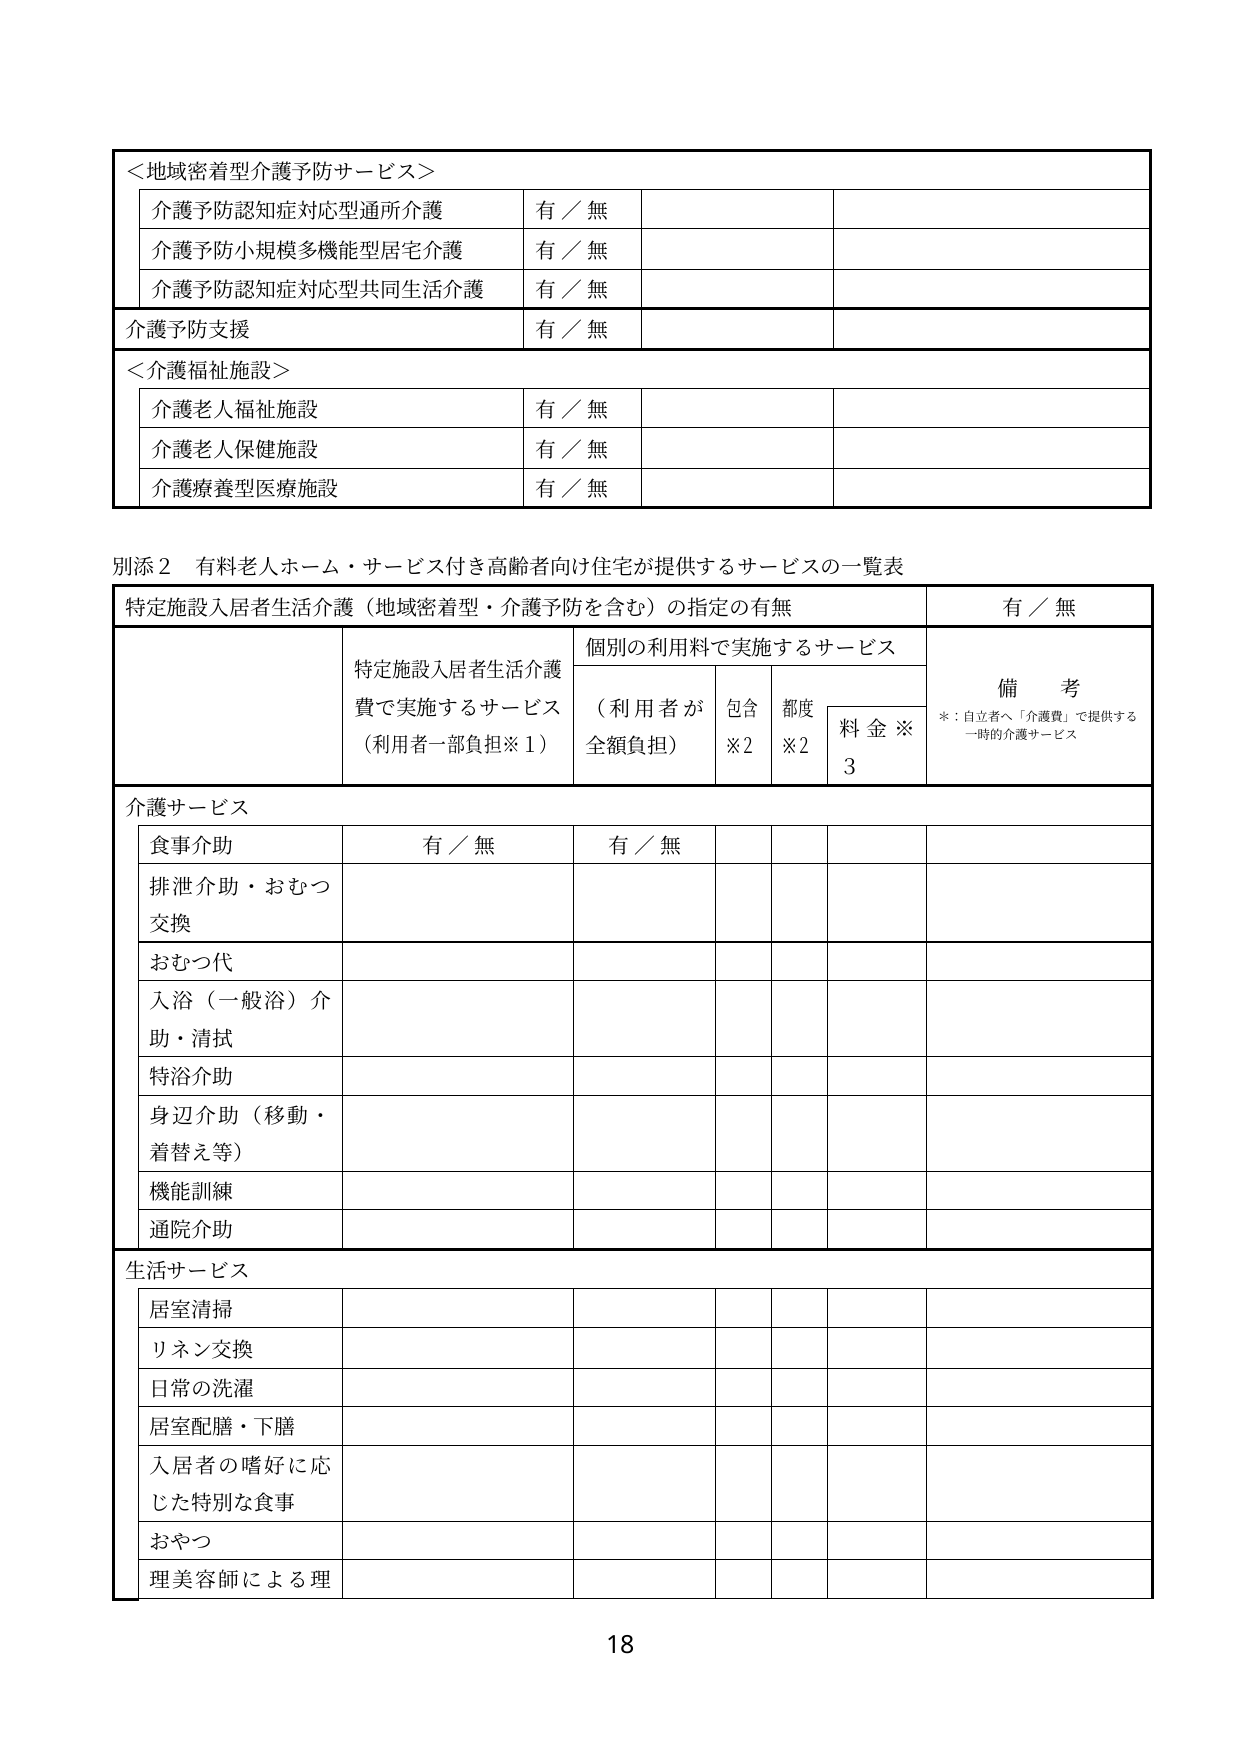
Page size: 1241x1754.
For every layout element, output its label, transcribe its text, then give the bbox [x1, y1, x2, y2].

table_cell 有 ／ 無 [524, 389, 641, 427]
table_cell [343, 1407, 573, 1444]
table_cell 機能訓練 [139, 1172, 342, 1209]
table_cell [828, 1057, 926, 1094]
table_cell 身辺介助（移動・着替え等） [139, 1096, 342, 1171]
table_cell [343, 1057, 573, 1094]
table_cell [772, 826, 827, 863]
table_cell [927, 864, 1151, 941]
table_cell [574, 1172, 715, 1209]
table_cell [772, 864, 827, 941]
table_cell [115, 628, 342, 784]
table_cell [343, 1289, 573, 1327]
table_cell [343, 1446, 573, 1521]
table_cell [716, 1210, 771, 1248]
table_cell [716, 943, 771, 980]
table_cell ＜介護福祉施設＞ [115, 351, 1149, 388]
table_cell 有 ／ 無 [574, 826, 715, 863]
table_cell [343, 1522, 573, 1559]
table_header 有 ／ 無 [927, 587, 1151, 625]
table_cell [115, 189, 139, 307]
table_cell [716, 1328, 771, 1367]
table_cell 有 ／ 無 [524, 469, 641, 506]
table_cell [772, 1210, 827, 1248]
table_cell [574, 1289, 715, 1327]
table_cell [343, 864, 573, 941]
table_cell [716, 1369, 771, 1406]
table_cell [772, 981, 827, 1056]
table_cell [574, 1210, 715, 1248]
table_cell 備 考 ＊：自立者へ「介護費」で提供する一時的介護サービス [927, 628, 1151, 784]
table_cell [716, 1172, 771, 1209]
table_cell 排泄介助・おむつ交換 [139, 864, 342, 941]
table_cell [716, 1407, 771, 1444]
table_cell 有 ／ 無 [524, 428, 641, 467]
table_cell ＜地域密着型介護予防サービス＞ [115, 152, 1149, 189]
table_cell 介護老人福祉施設 [140, 389, 523, 427]
table_cell 居室配膳・下膳 [139, 1407, 342, 1444]
table_cell 介護予防支援 [115, 310, 523, 348]
table_cell [772, 1407, 827, 1444]
table_cell [343, 1560, 573, 1598]
table_cell [772, 1172, 827, 1209]
table_cell 入浴（一般浴）介助・清拭 [139, 981, 342, 1056]
table_cell [642, 428, 833, 467]
table_cell [642, 310, 833, 348]
table_cell [574, 1096, 715, 1171]
table_cell [716, 981, 771, 1056]
table_cell [772, 1522, 827, 1559]
table_cell 有 ／ 無 [343, 826, 573, 863]
table_cell [772, 1057, 827, 1094]
table_cell [828, 1369, 926, 1406]
table_cell [828, 981, 926, 1056]
table_cell [834, 428, 1149, 467]
table_cell [834, 190, 1149, 228]
table_cell 都度 ※２ [772, 666, 828, 784]
table_cell 料金※３ [828, 707, 926, 784]
table_cell [642, 469, 833, 506]
table_cell [927, 1560, 1151, 1598]
table_cell [927, 1289, 1151, 1327]
table_cell 日常の洗濯 [139, 1369, 342, 1406]
table_cell [828, 826, 926, 863]
table_cell 有 ／ 無 [524, 270, 641, 307]
table_cell [828, 1522, 926, 1559]
table_cell [927, 1096, 1151, 1171]
table_cell 有 ／ 無 [524, 229, 641, 268]
table_cell [828, 666, 926, 706]
table_cell 有 ／ 無 [524, 190, 641, 228]
table_cell 特定施設入居者生活介護 費で実施するサービス （利用者一部負担※１） [343, 628, 573, 784]
table_cell 介護療養型医療施設 [140, 469, 523, 506]
table_cell [772, 1446, 827, 1521]
table_cell [574, 1057, 715, 1094]
table_cell [772, 1328, 827, 1367]
table_cell [927, 1407, 1151, 1444]
table_cell 介護サービス [115, 787, 1151, 825]
table_cell 生活サービス [115, 1251, 1151, 1288]
table_cell [828, 1210, 926, 1248]
table_cell [772, 1369, 827, 1406]
table_cell [927, 1522, 1151, 1559]
table_cell [828, 1096, 926, 1171]
table_cell [927, 1328, 1151, 1367]
table_cell [574, 981, 715, 1056]
table_cell [115, 825, 138, 1248]
table_cell 食事介助 [139, 826, 342, 863]
table_header 特定施設入居者生活介護（地域密着型・介護予防を含む）の指定の有無 [115, 587, 926, 625]
table_cell [716, 1560, 771, 1598]
table_cell [828, 1289, 926, 1327]
table_cell 包含 ※２ [716, 666, 771, 784]
table_cell [772, 1096, 827, 1171]
table_cell [828, 1560, 926, 1598]
table_cell [927, 1057, 1151, 1094]
table_cell [642, 389, 833, 427]
table_cell [642, 229, 833, 268]
table_cell [716, 1096, 771, 1171]
table_cell [716, 1522, 771, 1559]
table_cell [772, 1560, 827, 1598]
table_cell [716, 1289, 771, 1327]
table_cell [343, 981, 573, 1056]
table_cell [343, 1369, 573, 1406]
table_cell [716, 864, 771, 941]
table_cell [772, 1289, 827, 1327]
table_cell 入居者の嗜好に応じた特別な食事 [139, 1446, 342, 1521]
table_cell [828, 1446, 926, 1521]
table_cell 介護予防認知症対応型共同生活介護 [140, 270, 523, 307]
table_cell [343, 1096, 573, 1171]
table_cell [716, 1057, 771, 1094]
table_cell 理美容師による理美容サービス [139, 1560, 342, 1598]
table_cell [927, 981, 1151, 1056]
table_cell [574, 943, 715, 980]
table_cell 介護老人保健施設 [140, 428, 523, 467]
table_cell 介護予防小規模多機能型居宅介護 [140, 229, 523, 268]
table_cell 個別の利用料で実施するサービス [574, 628, 926, 665]
table_cell [927, 1446, 1151, 1521]
table_cell [716, 826, 771, 863]
table_cell [343, 1210, 573, 1248]
table_cell [574, 1560, 715, 1598]
table_cell [716, 1446, 771, 1521]
table_cell [828, 864, 926, 941]
table_cell [834, 469, 1149, 506]
table_cell [343, 943, 573, 980]
table_cell 有 ／ 無 [524, 310, 641, 348]
table_cell [828, 1407, 926, 1444]
table_cell [343, 1172, 573, 1209]
table_cell （利用者が全額負担） [574, 666, 715, 784]
table_cell [834, 229, 1149, 268]
table_cell [772, 943, 827, 980]
table_cell [834, 270, 1149, 307]
table_cell [828, 943, 926, 980]
table_cell [574, 1369, 715, 1406]
table_cell [834, 389, 1149, 427]
table_cell [115, 388, 139, 506]
table_cell リネン交換 [139, 1328, 342, 1367]
table_cell [927, 943, 1151, 980]
table_cell おやつ [139, 1522, 342, 1559]
text 別添２ 有料老人ホーム・サービス付き高齢者向け住宅が提供するサービスの一覧表 [112, 547, 1128, 584]
table_cell 居室清掃 [139, 1289, 342, 1327]
table_cell [927, 1210, 1151, 1248]
table_cell [927, 1172, 1151, 1209]
table_cell 介護予防認知症対応型通所介護 [140, 190, 523, 228]
table_cell [343, 1328, 573, 1367]
table_cell [574, 864, 715, 941]
table_cell [927, 826, 1151, 863]
table_cell [642, 190, 833, 228]
table_cell [828, 1172, 926, 1209]
table_cell [828, 1328, 926, 1367]
table_cell [642, 270, 833, 307]
table_cell 特浴介助 [139, 1057, 342, 1094]
table_cell [574, 1522, 715, 1559]
table_cell [834, 310, 1149, 348]
table_cell おむつ代 [139, 943, 342, 980]
table_cell [115, 1288, 138, 1598]
table_cell [574, 1328, 715, 1367]
table_cell [574, 1446, 715, 1521]
table_cell 通院介助 [139, 1210, 342, 1248]
table_cell [574, 1407, 715, 1444]
table_cell [927, 1369, 1151, 1406]
